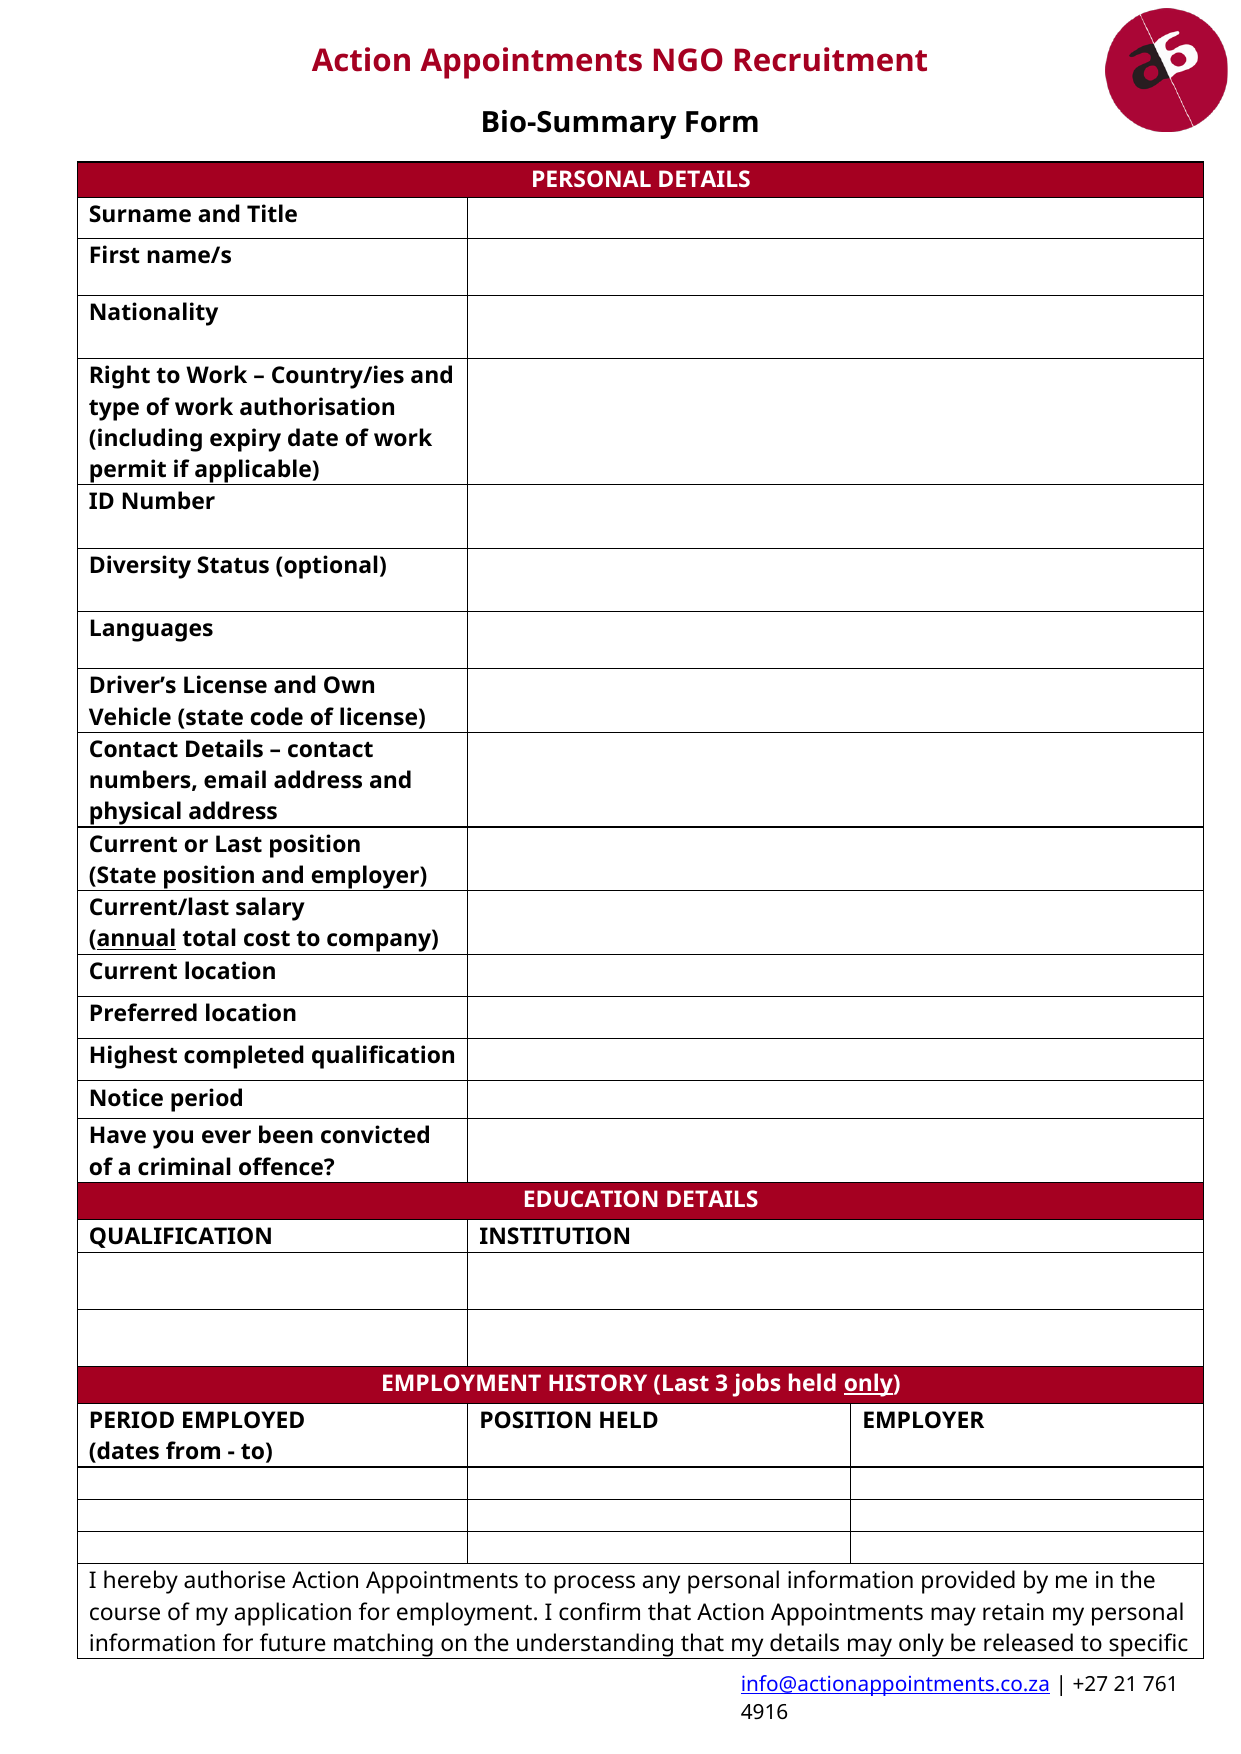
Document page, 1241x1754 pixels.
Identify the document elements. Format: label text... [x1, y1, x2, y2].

table_cell [468, 891, 1203, 953]
table_cell Preferred location [78, 997, 467, 1038]
table_cell [78, 1253, 467, 1308]
table_cell [468, 997, 1203, 1038]
table_cell PERIOD EMPLOYED (dates from - to) [78, 1404, 467, 1466]
table_cell QUALIFICATION [78, 1220, 467, 1252]
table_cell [78, 1564, 1203, 1658]
table_cell [468, 612, 1203, 668]
table_cell ID Number [78, 485, 467, 548]
table_cell [468, 296, 1203, 358]
picture [1105, 8, 1228, 132]
table_cell [851, 1500, 1203, 1531]
table_cell [851, 1468, 1203, 1499]
table_cell EDUCATION DETAILS [78, 1183, 1203, 1219]
table_cell [468, 828, 1203, 890]
table_cell [468, 955, 1203, 996]
table_cell EMPLOYMENT HISTORY (Last 3 jobs held only) [78, 1367, 1203, 1403]
table_cell INSTITUTION [468, 1220, 1203, 1252]
table_cell Diversity Status (optional) [78, 549, 467, 611]
table_cell [468, 239, 1203, 295]
table_cell [468, 1532, 850, 1563]
table_cell [468, 1119, 1203, 1182]
table_cell [468, 1310, 1203, 1366]
table_cell [78, 1500, 467, 1531]
table_cell [78, 1532, 467, 1563]
table_cell POSITION HELD [468, 1404, 850, 1466]
table_cell Languages [78, 612, 467, 668]
table_cell Current location [78, 955, 467, 996]
table_cell [468, 1081, 1203, 1118]
table_cell Notice period [78, 1081, 467, 1118]
table_cell Nationality [78, 296, 467, 358]
table_cell [468, 485, 1203, 548]
text Action Appointments NGO Recruitment [187, 37, 1053, 80]
table_cell [468, 549, 1203, 611]
table_cell EMPLOYER [851, 1404, 1203, 1466]
table_cell Surname and Title [78, 198, 467, 238]
table_cell [468, 359, 1203, 484]
table_cell [78, 1468, 467, 1499]
table_cell [78, 1310, 467, 1366]
table_cell [468, 1468, 850, 1499]
table_cell [851, 1532, 1203, 1563]
text Bio-Summary Form [187, 101, 1053, 141]
table_header PERSONAL DETAILS [78, 163, 1203, 197]
table_cell Right to Work – Country/ies and type of work authorisation (including expiry date of work permit if applicable) [78, 359, 467, 484]
table_cell Highest completed qualification [78, 1039, 467, 1080]
table_cell [468, 1039, 1203, 1080]
table_cell [468, 198, 1203, 238]
table_cell Have you ever been convicted of a criminal offence? [78, 1119, 467, 1182]
table_cell First name/s [78, 239, 467, 295]
table_cell Current or Last position (State position and employer) [78, 828, 467, 890]
table_cell Driver’s License and Own Vehicle (state code of license) [78, 669, 467, 732]
table_cell [468, 1253, 1203, 1308]
table_cell Contact Details – contact numbers, email address and physical address [78, 733, 467, 826]
table_cell [468, 669, 1203, 732]
table_cell [468, 1500, 850, 1531]
table_cell [468, 733, 1203, 826]
table_cell Current/last salary (annual total cost to company) [78, 891, 467, 953]
